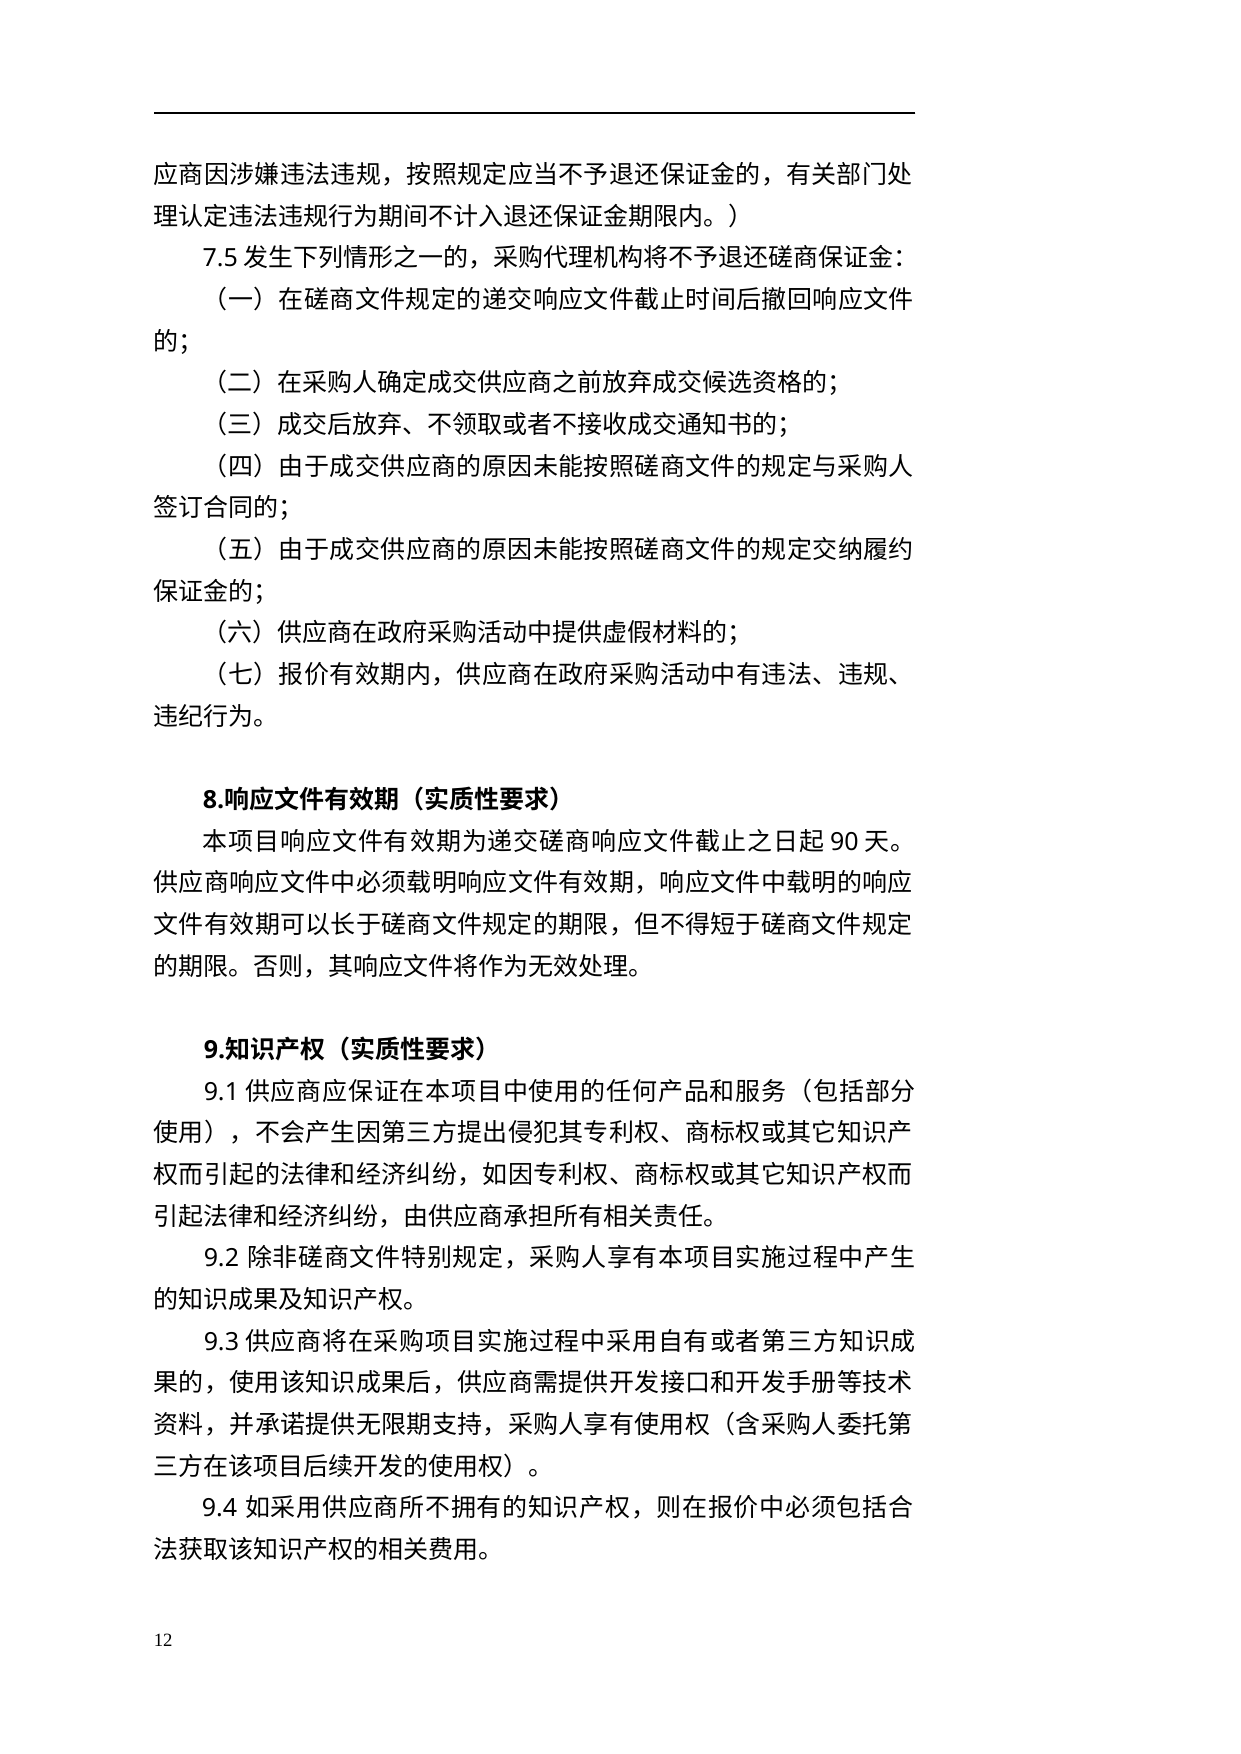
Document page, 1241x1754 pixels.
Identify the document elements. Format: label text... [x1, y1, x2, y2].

text 9.1供应商应保证在本项目中使用的任何产品和服务（包括部分使用），不会产生因第三方提出侵犯其专利权、商标权或其它知识产权而引起的法律和经济纠纷，如因专利权、商标权或其它知识产权而引起法律和经济纠纷，由供应商承担所有相关责任。 [153, 1067, 915, 1233]
text 9.3供应商将在采购项目实施过程中采用自有或者第三方知识成果的，使用该知识成果后，供应商需提供开发接口和开发手册等技术资料，并承诺提供无限期支持，采购人享有使用权（含采购人委托第三方在该项目后续开发的使用权）。 [153, 1317, 915, 1483]
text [153, 150, 915, 233]
text 9.知识产权（实质性要求） [153, 1025, 915, 1067]
text 9.2 除非磋商文件特别规定，采购人享有本项目实施过程中产生的知识成果及知识产权。 [153, 1233, 915, 1317]
text 本项目响应文件有效期为递交磋商响应文件截止之日起90天。供应商响应文件中必须载明响应文件有效期，响应文件中载明的响应文件有效期可以长于磋商文件规定的期限，但不得短于磋商文件规定的期限。否则，其响应文件将作为无效处理。 [153, 817, 915, 983]
text 7.5发生下列情形之一的，采购代理机构将不予退还磋商保证金： [153, 233, 915, 275]
text （六）供应商在政府采购活动中提供虚假材料的； [153, 608, 915, 650]
text （二）在采购人确定成交供应商之前放弃成交候选资格的； [153, 358, 915, 400]
text （五）由于成交供应商的原因未能按照磋商文件的规定交纳履约保证金的； [153, 525, 915, 608]
text （三）成交后放弃、不领取或者不接收成交通知书的； [153, 400, 915, 442]
text （七）报价有效期内，供应商在政府采购活动中有违法、违规、违纪行为。 [153, 650, 915, 733]
text （四）由于成交供应商的原因未能按照磋商文件的规定与采购人签订合同的； [153, 442, 915, 525]
text （一）在磋商文件规定的递交响应文件截止时间后撤回响应文件的； [153, 275, 915, 358]
text 8.响应文件有效期（实质性要求） [153, 775, 915, 817]
text 9.4 如采用供应商所不拥有的知识产权，则在报价中必须包括合法获取该知识产权的相关费用。 [153, 1483, 915, 1567]
